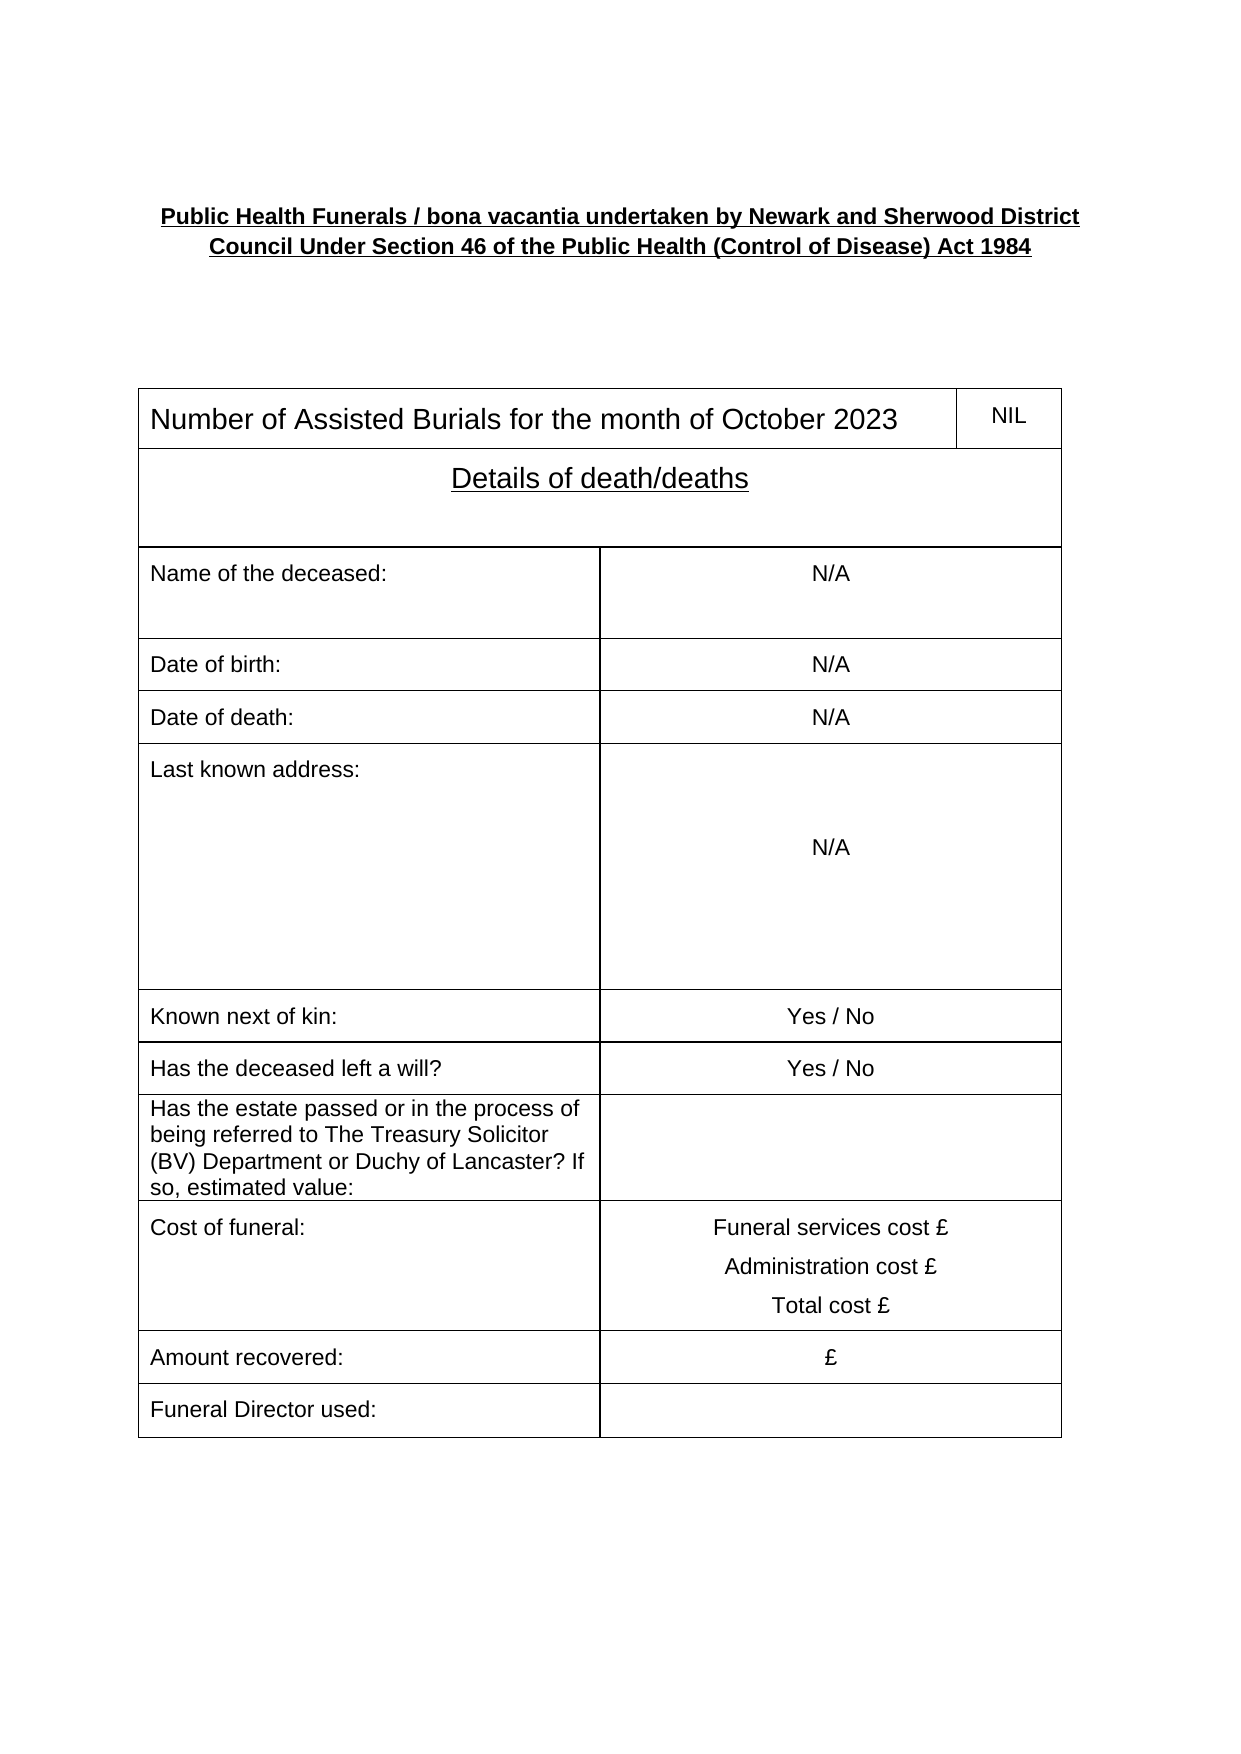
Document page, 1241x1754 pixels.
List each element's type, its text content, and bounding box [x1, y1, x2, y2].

table_cell [601, 1384, 1061, 1437]
table_header Number of Assisted Burials for the month of October 2023 [139, 389, 956, 448]
text Public Health Funerals / bona vacantia undertaken by Newark and Sherwood District Council Under Section 46 of the Public Health (Control of Disease) Act 1984 [150, 203, 1090, 259]
table_cell Has the deceased left a will? [139, 1043, 599, 1094]
table_cell Name of the deceased: [139, 548, 599, 638]
table_cell Cost of funeral: [139, 1201, 599, 1330]
table_cell Funeral services cost £ Administration cost £ Total cost £ [601, 1201, 1061, 1330]
table_cell Details of death/deaths [139, 449, 1061, 546]
table_cell Yes / No [601, 1043, 1061, 1094]
table_cell Date of death: [139, 691, 599, 742]
table_cell Amount recovered: [139, 1331, 599, 1383]
table_cell [601, 1095, 1061, 1200]
table_cell Last known address: [139, 744, 599, 989]
table_cell N/A [601, 691, 1061, 742]
table_cell Date of birth: [139, 639, 599, 690]
table_header NIL [957, 389, 1061, 448]
table_cell N/A [601, 744, 1061, 989]
table_cell N/A [601, 639, 1061, 690]
table_cell N/A [601, 548, 1061, 638]
table_cell Yes / No [601, 990, 1061, 1041]
table_cell Has the estate passed or in the process of being referred to The Treasury Solicitor (BV) Department or Duchy of Lancaster? If so, estimated value: [139, 1095, 599, 1200]
table_cell Funeral Director used: [139, 1384, 599, 1437]
table_cell £ [601, 1331, 1061, 1383]
table_cell Known next of kin: [139, 990, 599, 1041]
